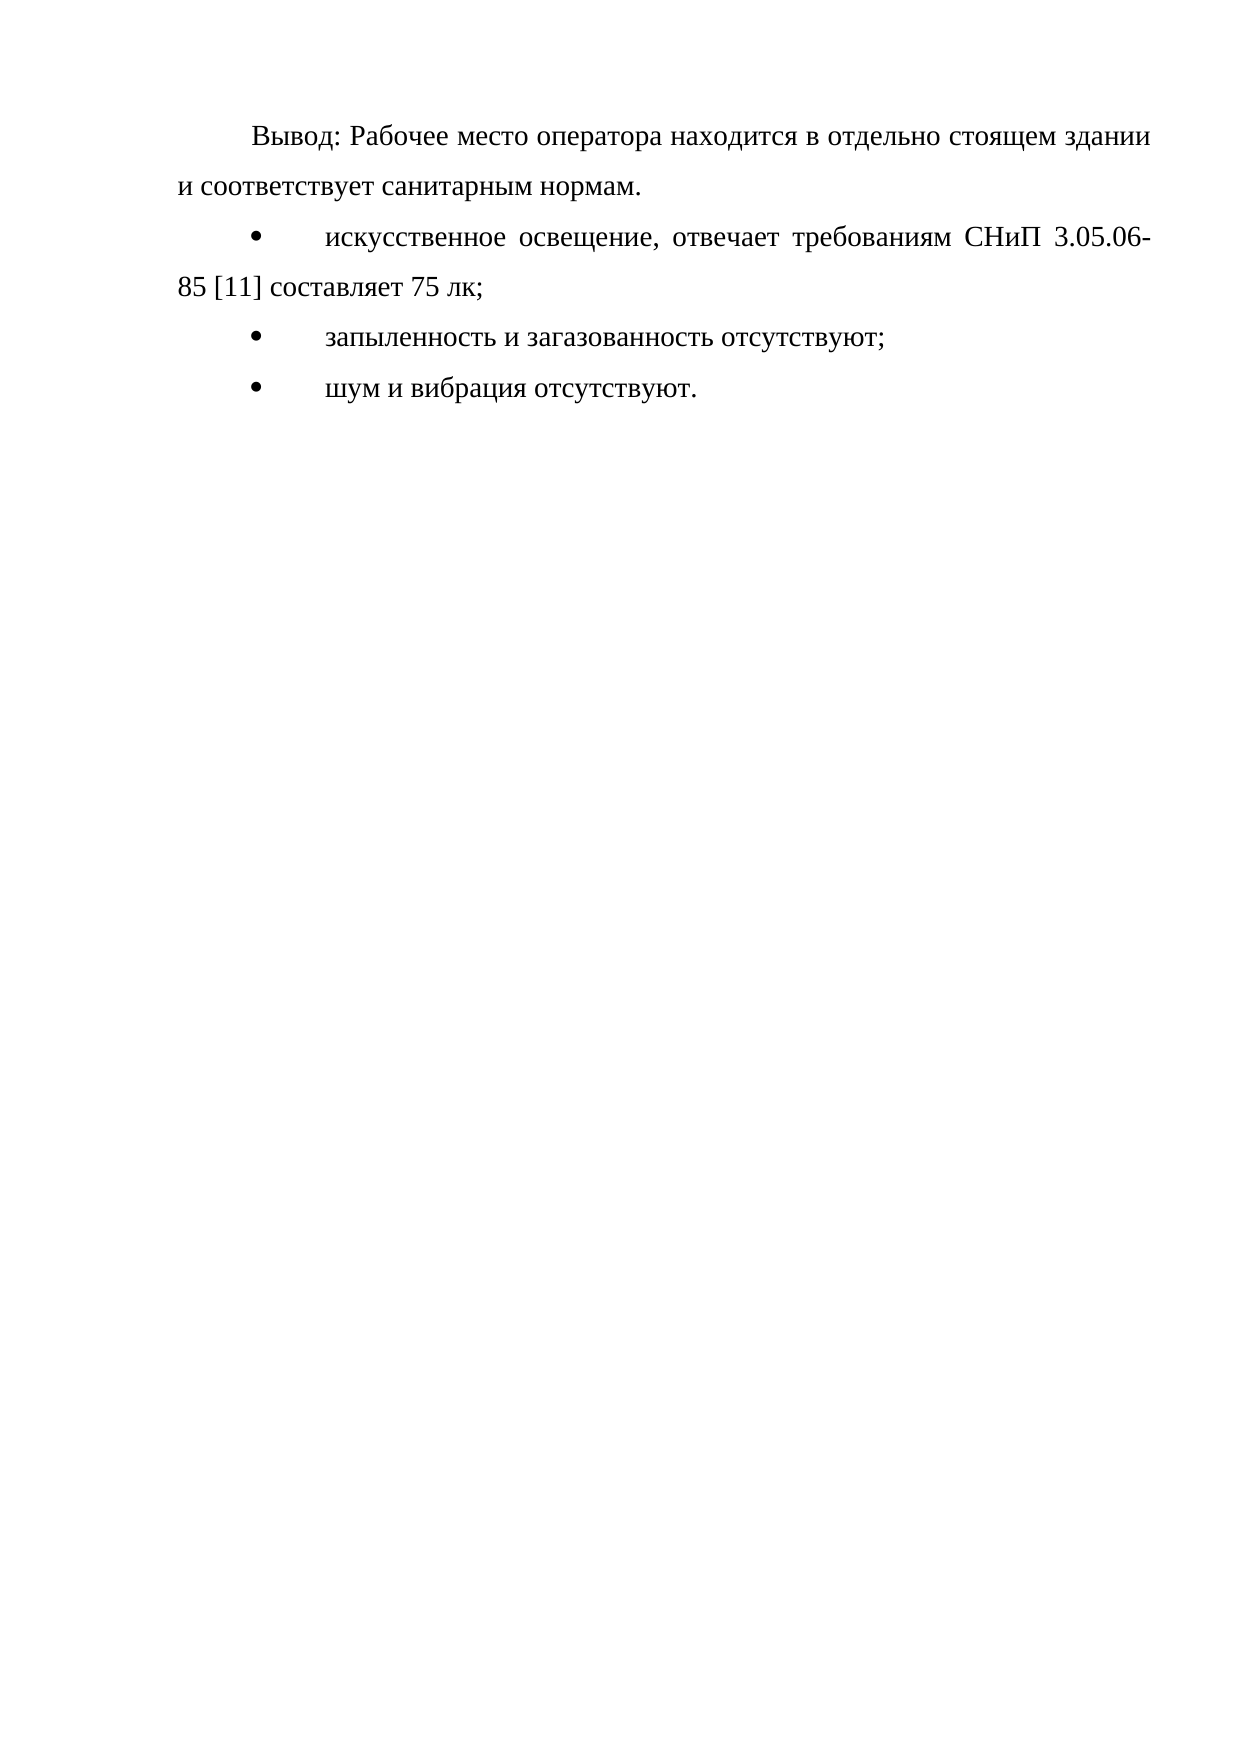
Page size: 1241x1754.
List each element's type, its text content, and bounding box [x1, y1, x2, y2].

subtitle Вывод: Рабочее место оператора находится в отдельно стоящем здании и соответствует санитарным нормам. [177, 118, 1152, 202]
list запыленность и загазованность отсутствуют; [177, 319, 1152, 353]
list шум и вибрация отсутствуют. [177, 370, 1152, 403]
list искусственное освещение, отвечает требованиям СНиП 3.05.06-85 [11] составляет 75 лк; [177, 219, 1152, 303]
